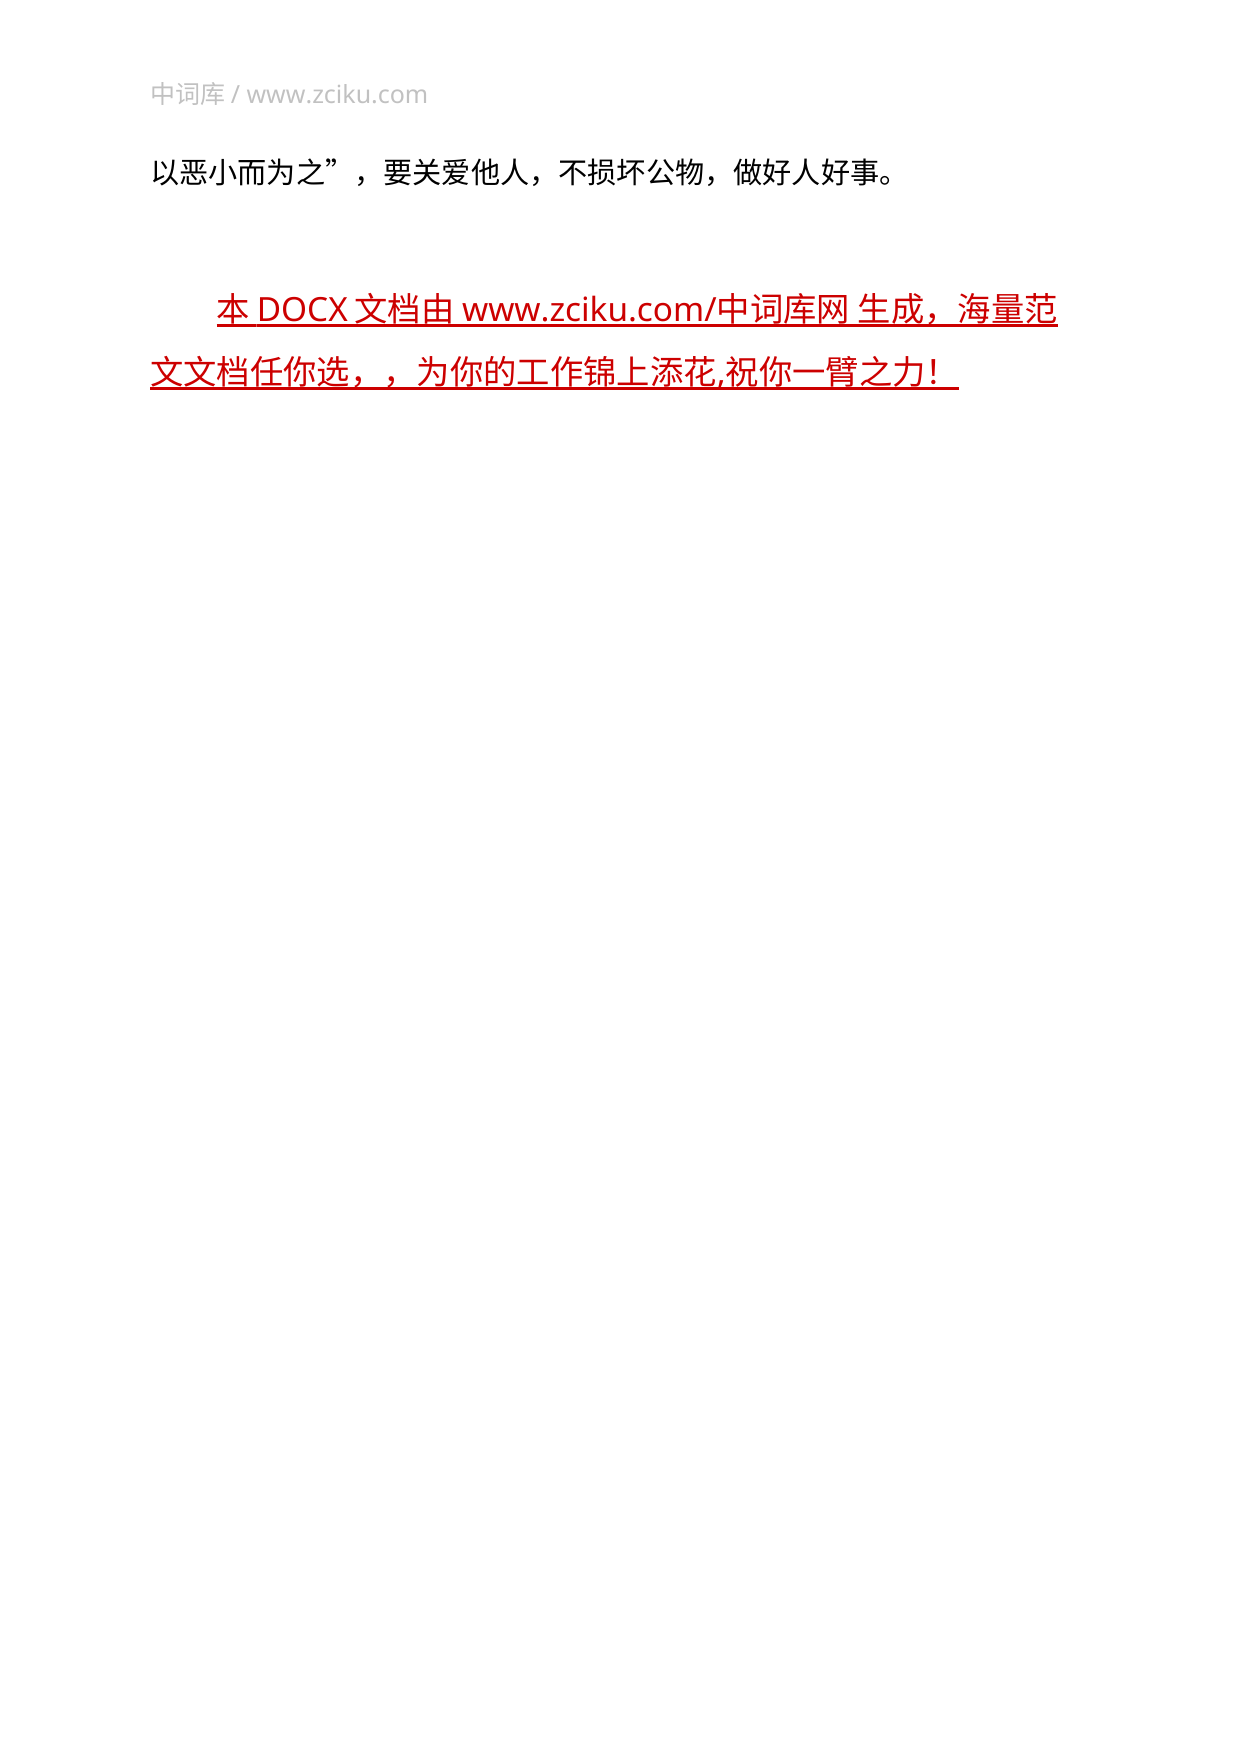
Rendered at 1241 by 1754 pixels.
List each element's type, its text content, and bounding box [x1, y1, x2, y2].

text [150, 150, 1090, 192]
text 本DOCX文档由 www.zciku.com/中词库网 生成，海量范文文档任你选，，为你的工作锦上添花,祝你一臂之力！ [150, 283, 1090, 394]
